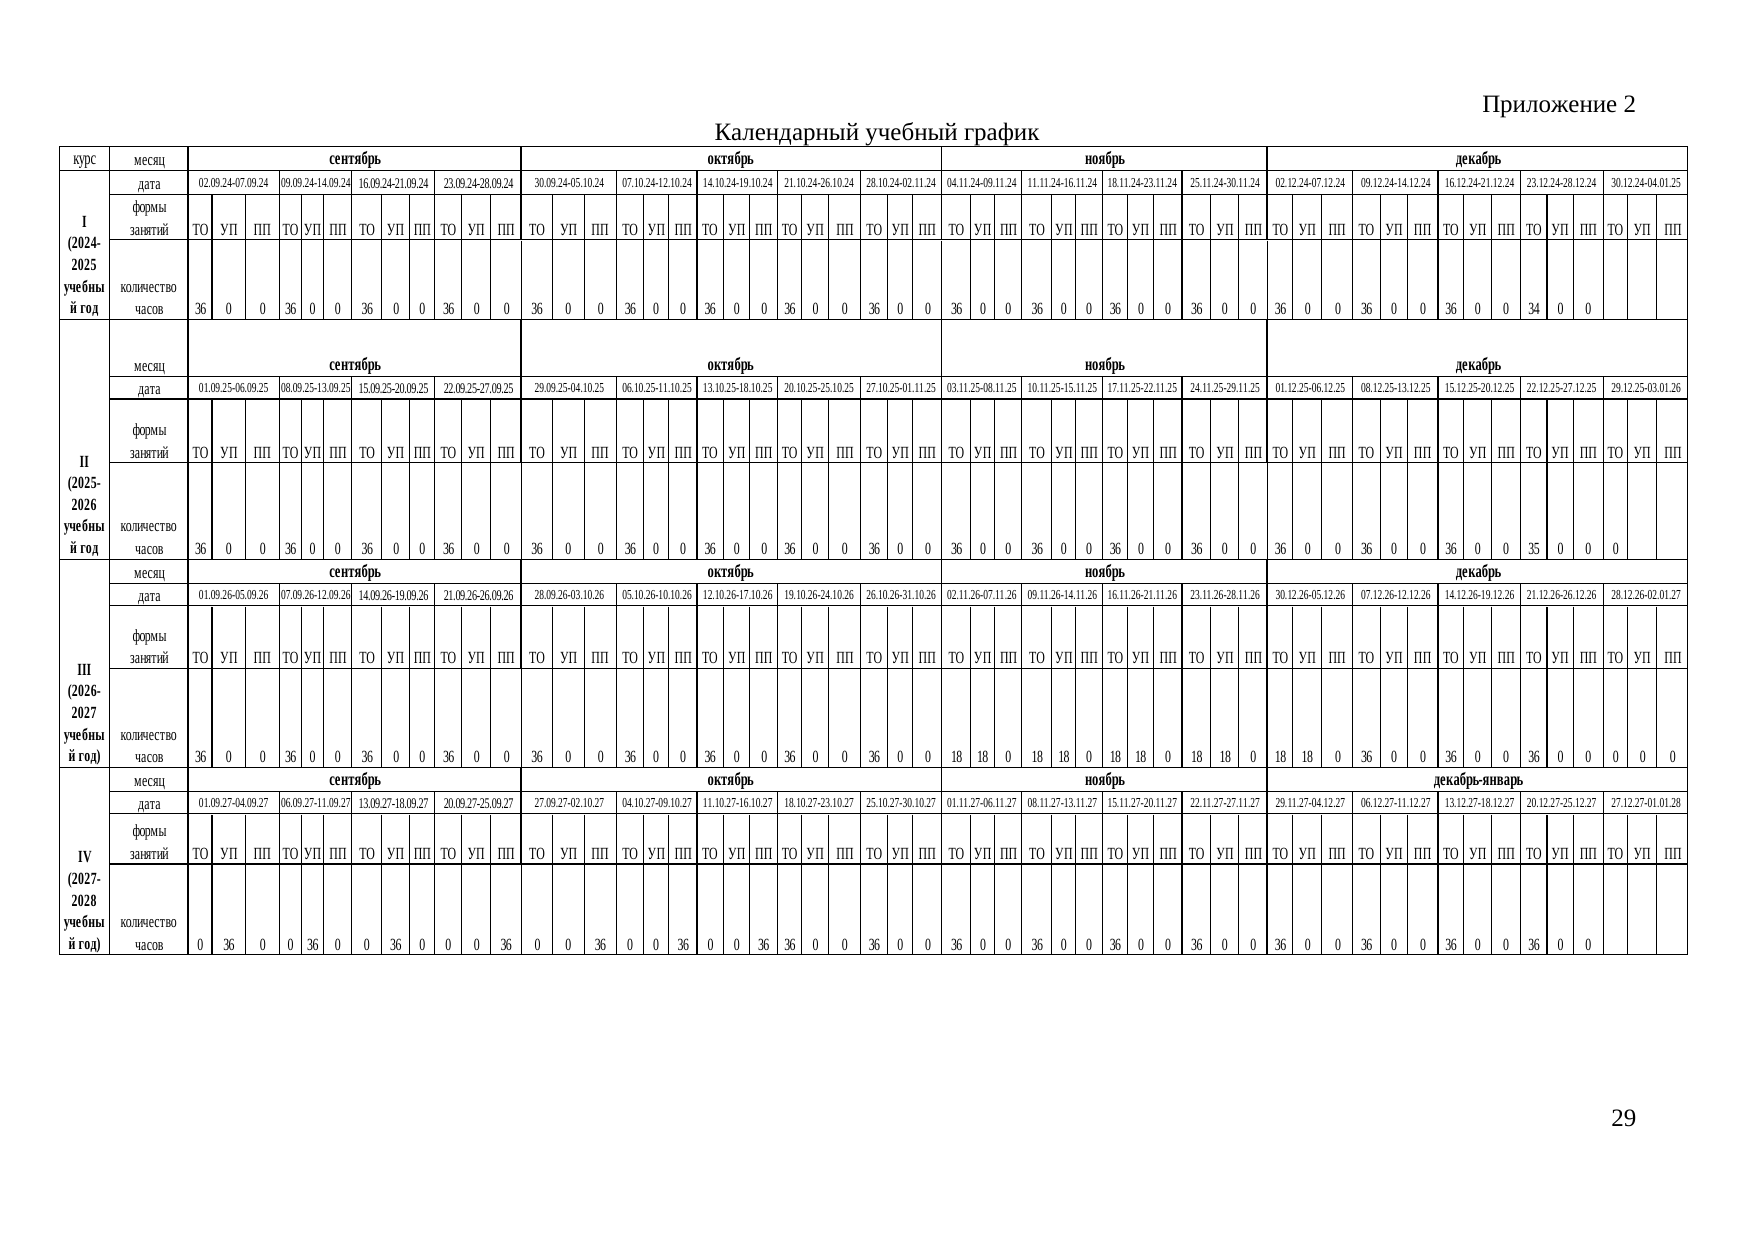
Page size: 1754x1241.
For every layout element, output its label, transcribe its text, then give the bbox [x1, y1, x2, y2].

text Приложение 2 [118, 89, 1636, 117]
text Календарный учебный график [118, 117, 1636, 146]
